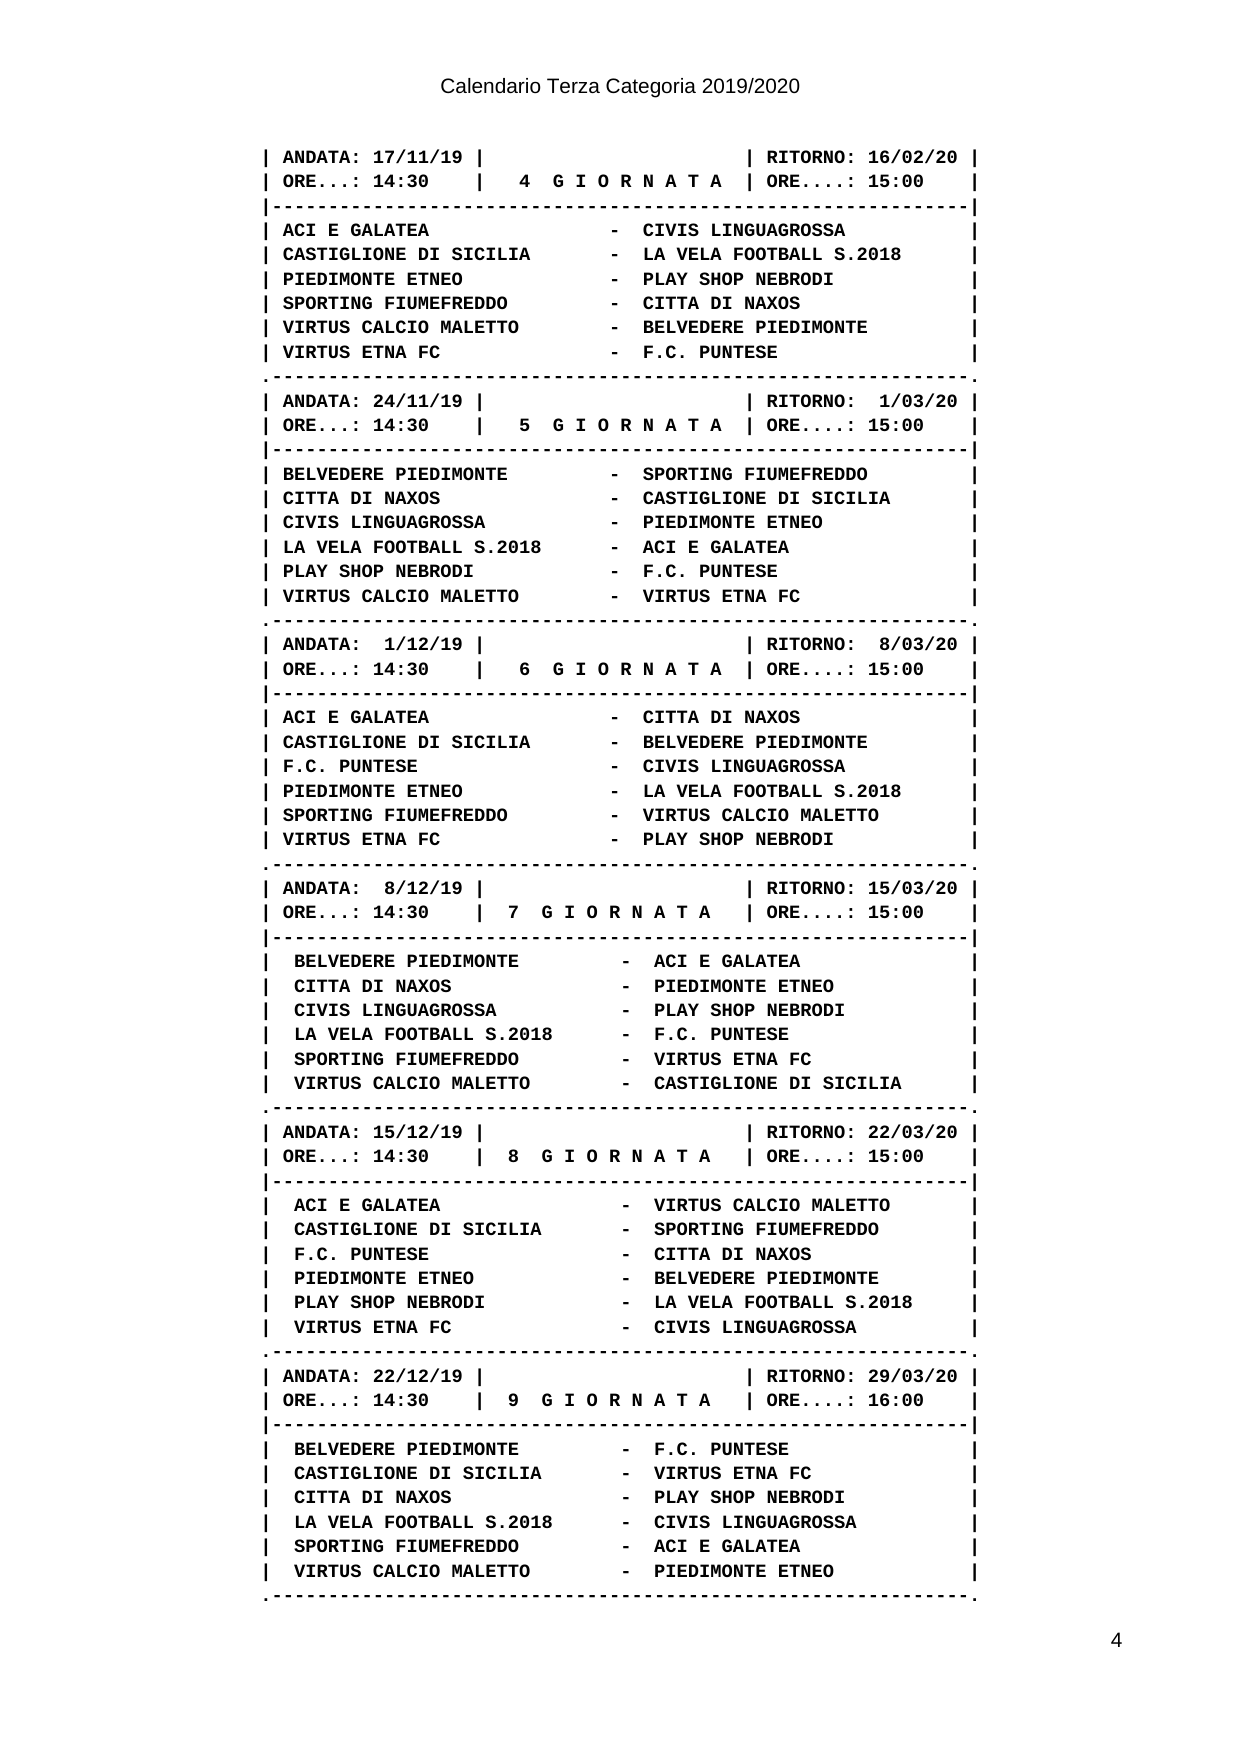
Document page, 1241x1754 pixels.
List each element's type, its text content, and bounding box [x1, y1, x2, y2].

text | BELVEDERE PIEDIMONTE - F.C. PUNTESE | [118, 1439, 1122, 1461]
text |--------------------------------------------------------------| [118, 1171, 1122, 1193]
text | ORE...: 14:30 | 5 G I O R N A T A | ORE....: 15:00 | [118, 416, 1122, 437]
text .--------------------------------------------------------------. [118, 367, 1122, 388]
text | CITTA DI NAXOS - CASTIGLIONE DI SICILIA | [118, 489, 1122, 510]
text | CITTA DI NAXOS - PLAY SHOP NEBRODI | [118, 1488, 1122, 1509]
text | CASTIGLIONE DI SICILIA - SPORTING FIUMEFREDDO | [118, 1220, 1122, 1241]
text |--------------------------------------------------------------| [118, 684, 1122, 705]
text | VIRTUS CALCIO MALETTO - PIEDIMONTE ETNEO | [118, 1561, 1122, 1583]
text | SPORTING FIUMEFREDDO - VIRTUS CALCIO MALETTO | [118, 806, 1122, 827]
text | ANDATA: 22/12/19 | | RITORNO: 29/03/20 | [118, 1366, 1122, 1388]
text | ORE...: 14:30 | 6 G I O R N A T A | ORE....: 15:00 | [118, 659, 1122, 681]
text | BELVEDERE PIEDIMONTE - SPORTING FIUMEFREDDO | [118, 464, 1122, 486]
text | CITTA DI NAXOS - PIEDIMONTE ETNEO | [118, 976, 1122, 998]
text | PIEDIMONTE ETNEO - LA VELA FOOTBALL S.2018 | [118, 781, 1122, 803]
text | VIRTUS CALCIO MALETTO - BELVEDERE PIEDIMONTE | [118, 318, 1122, 339]
text | ORE...: 14:30 | 4 G I O R N A T A | ORE....: 15:00 | [118, 172, 1122, 193]
text .--------------------------------------------------------------. [118, 1098, 1122, 1119]
text | ORE...: 14:30 | 9 G I O R N A T A | ORE....: 16:00 | [118, 1391, 1122, 1412]
text | VIRTUS ETNA FC - PLAY SHOP NEBRODI | [118, 830, 1122, 851]
text | PIEDIMONTE ETNEO - PLAY SHOP NEBRODI | [118, 269, 1122, 291]
text | CIVIS LINGUAGROSSA - PLAY SHOP NEBRODI | [118, 1001, 1122, 1022]
text | F.C. PUNTESE - CITTA DI NAXOS | [118, 1244, 1122, 1266]
text .--------------------------------------------------------------. [118, 1342, 1122, 1363]
text | VIRTUS CALCIO MALETTO - VIRTUS ETNA FC | [118, 586, 1122, 608]
text | ACI E GALATEA - CITTA DI NAXOS | [118, 708, 1122, 729]
text | LA VELA FOOTBALL S.2018 - ACI E GALATEA | [118, 538, 1122, 559]
text | ACI E GALATEA - CIVIS LINGUAGROSSA | [118, 221, 1122, 242]
text | ANDATA: 24/11/19 | | RITORNO: 1/03/20 | [118, 391, 1122, 413]
text .--------------------------------------------------------------. [118, 611, 1122, 632]
text | F.C. PUNTESE - CIVIS LINGUAGROSSA | [118, 757, 1122, 778]
text | PLAY SHOP NEBRODI - LA VELA FOOTBALL S.2018 | [118, 1293, 1122, 1314]
text | ANDATA: 8/12/19 | | RITORNO: 15/03/20 | [118, 879, 1122, 900]
text | VIRTUS ETNA FC - F.C. PUNTESE | [118, 343, 1122, 364]
text |--------------------------------------------------------------| [118, 928, 1122, 949]
text | CASTIGLIONE DI SICILIA - VIRTUS ETNA FC | [118, 1464, 1122, 1485]
text | SPORTING FIUMEFREDDO - ACI E GALATEA | [118, 1537, 1122, 1558]
text | LA VELA FOOTBALL S.2018 - CIVIS LINGUAGROSSA | [118, 1513, 1122, 1534]
text | ANDATA: 15/12/19 | | RITORNO: 22/03/20 | [118, 1123, 1122, 1144]
text | PIEDIMONTE ETNEO - BELVEDERE PIEDIMONTE | [118, 1269, 1122, 1290]
text | ANDATA: 17/11/19 | | RITORNO: 16/02/20 | [118, 148, 1122, 169]
text | ORE...: 14:30 | 7 G I O R N A T A | ORE....: 15:00 | [118, 903, 1122, 924]
text |--------------------------------------------------------------| [118, 440, 1122, 461]
text | CIVIS LINGUAGROSSA - PIEDIMONTE ETNEO | [118, 513, 1122, 534]
text | ORE...: 14:30 | 8 G I O R N A T A | ORE....: 15:00 | [118, 1147, 1122, 1168]
text | LA VELA FOOTBALL S.2018 - F.C. PUNTESE | [118, 1025, 1122, 1046]
text |--------------------------------------------------------------| [118, 1415, 1122, 1436]
text | PLAY SHOP NEBRODI - F.C. PUNTESE | [118, 562, 1122, 583]
text | SPORTING FIUMEFREDDO - CITTA DI NAXOS | [118, 294, 1122, 315]
text | CASTIGLIONE DI SICILIA - BELVEDERE PIEDIMONTE | [118, 733, 1122, 754]
text | ACI E GALATEA - VIRTUS CALCIO MALETTO | [118, 1196, 1122, 1217]
text | VIRTUS ETNA FC - CIVIS LINGUAGROSSA | [118, 1318, 1122, 1339]
text | BELVEDERE PIEDIMONTE - ACI E GALATEA | [118, 952, 1122, 973]
text .--------------------------------------------------------------. [118, 1586, 1122, 1607]
text | SPORTING FIUMEFREDDO - VIRTUS ETNA FC | [118, 1049, 1122, 1071]
text |--------------------------------------------------------------| [118, 196, 1122, 218]
text | CASTIGLIONE DI SICILIA - LA VELA FOOTBALL S.2018 | [118, 245, 1122, 266]
text .--------------------------------------------------------------. [118, 854, 1122, 876]
text | ANDATA: 1/12/19 | | RITORNO: 8/03/20 | [118, 635, 1122, 656]
text | VIRTUS CALCIO MALETTO - CASTIGLIONE DI SICILIA | [118, 1074, 1122, 1095]
